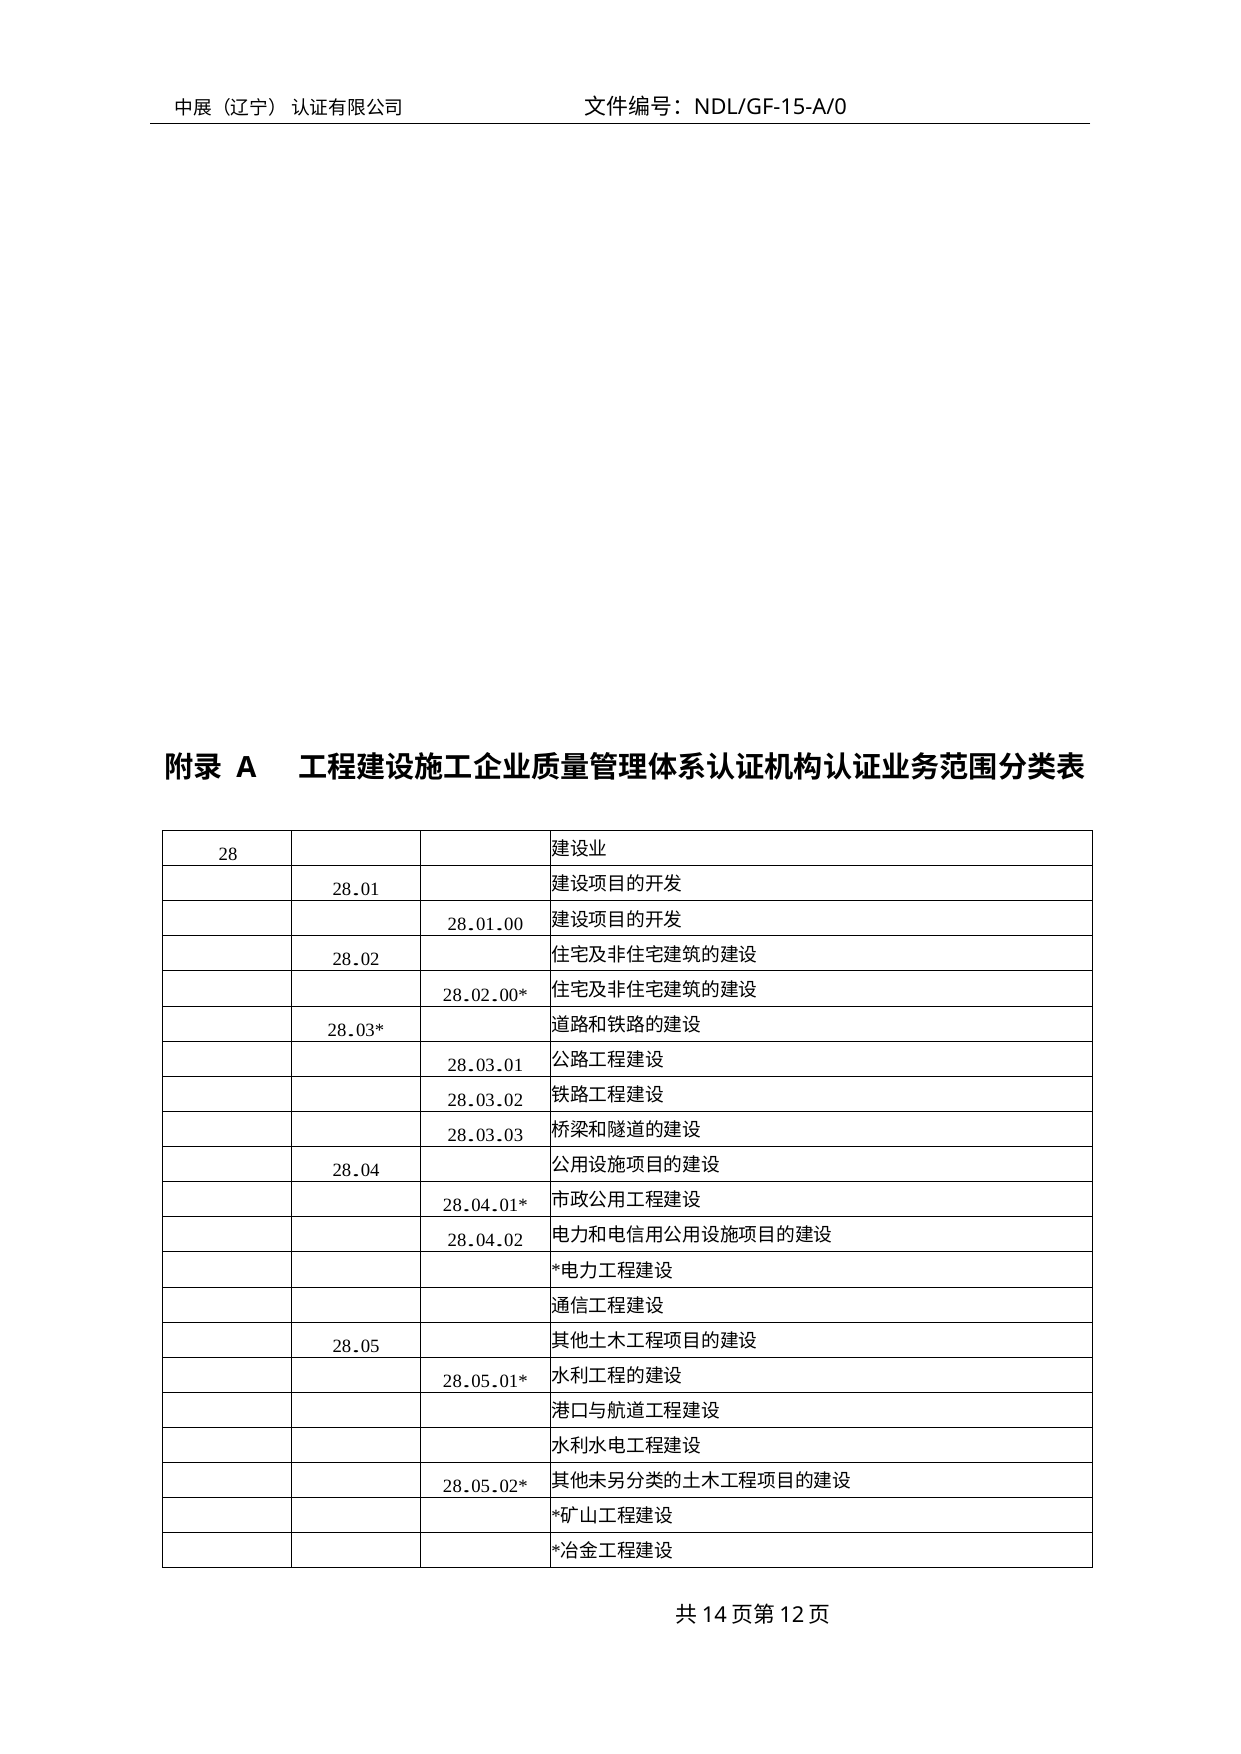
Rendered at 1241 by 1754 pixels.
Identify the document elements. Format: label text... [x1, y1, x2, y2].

table_cell 其他土木工程项目的建设 [551, 1323, 1092, 1357]
table_cell [421, 1147, 550, 1181]
table_header [421, 831, 550, 865]
table_header 建设业 [551, 831, 1092, 865]
table_cell [163, 1498, 291, 1532]
table_cell [163, 866, 291, 900]
table_cell [292, 1533, 420, 1567]
table_cell 市政公用工程建设 [551, 1182, 1092, 1216]
table_cell 建设项目的开发 [551, 901, 1092, 935]
table_cell [421, 1498, 550, 1532]
table_cell 公路工程建设 [551, 1042, 1092, 1076]
table_cell 住宅及非住宅建筑的建设 [551, 936, 1092, 970]
table_cell [292, 1428, 420, 1462]
table_cell [163, 1147, 291, 1181]
table_cell [292, 1077, 420, 1111]
table_cell [163, 1007, 291, 1041]
table_cell 铁路工程建设 [551, 1077, 1092, 1111]
table_cell 道路和铁路的建设 [551, 1007, 1092, 1041]
table_cell 28.03.03 [421, 1112, 550, 1146]
table_cell 28.04.01* [421, 1182, 550, 1216]
table_cell [421, 1428, 550, 1462]
table_cell [163, 936, 291, 970]
table_cell [292, 1463, 420, 1497]
table_cell 28.02.00* [421, 971, 550, 1006]
table_cell *冶金工程建设 [551, 1533, 1092, 1567]
table_cell [292, 971, 420, 1006]
table_cell [163, 901, 291, 935]
table_cell 公用设施项目的建设 [551, 1147, 1092, 1181]
table_cell [421, 1533, 550, 1567]
table_cell [292, 1042, 420, 1076]
table_cell [292, 1217, 420, 1251]
table_cell [421, 1007, 550, 1041]
table_cell *矿山工程建设 [551, 1498, 1092, 1532]
table_cell 28.04 [292, 1147, 420, 1181]
table_cell 港口与航道工程建设 [551, 1393, 1092, 1427]
table_cell [292, 1498, 420, 1532]
table_cell [292, 1182, 420, 1216]
table_cell [163, 1112, 291, 1146]
table_cell [163, 1288, 291, 1321]
table_cell [292, 901, 420, 935]
table_cell [421, 936, 550, 970]
table_cell [421, 1288, 550, 1321]
table_cell [421, 1323, 550, 1357]
table_cell [163, 971, 291, 1006]
table_cell 28.03.01 [421, 1042, 550, 1076]
table_cell [163, 1042, 291, 1076]
table_cell 其他未另分类的土木工程项目的建设 [551, 1463, 1092, 1497]
table_cell [163, 1217, 291, 1251]
table_cell 桥梁和隧道的建设 [551, 1112, 1092, 1146]
table_cell 建设项目的开发 [551, 866, 1092, 900]
table_cell [163, 1463, 291, 1497]
table_cell *电力工程建设 [551, 1252, 1092, 1286]
table_cell 28.05 [292, 1323, 420, 1357]
table_cell 28.02 [292, 936, 420, 970]
table_cell [163, 1358, 291, 1392]
table_cell [163, 1252, 291, 1286]
table_cell 水利水电工程建设 [551, 1428, 1092, 1462]
table_cell 水利工程的建设 [551, 1358, 1092, 1392]
table_cell [163, 1393, 291, 1427]
table_cell [163, 1533, 291, 1567]
table_cell [421, 1252, 550, 1286]
table_cell [292, 1112, 420, 1146]
table_cell [421, 866, 550, 900]
table_cell [421, 1393, 550, 1427]
text 附录 A 工程建设施工企业质量管理体系认证机构认证业务范围分类表 [164, 732, 1093, 797]
table_cell [163, 1182, 291, 1216]
table_cell [292, 1358, 420, 1392]
table_header [292, 831, 420, 865]
table_cell [163, 1077, 291, 1111]
table_cell [163, 1323, 291, 1357]
table_cell 住宅及非住宅建筑的建设 [551, 971, 1092, 1006]
table_cell [292, 1288, 420, 1321]
table_cell 电力和电信用公用设施项目的建设 [551, 1217, 1092, 1251]
table_cell [163, 1428, 291, 1462]
table_cell 28.05.02* [421, 1463, 550, 1497]
table_cell 28.03.02 [421, 1077, 550, 1111]
table_header 28 [163, 831, 291, 865]
table_cell 28.04.02 [421, 1217, 550, 1251]
table_cell 28.01 [292, 866, 420, 900]
table_cell 28.01.00 [421, 901, 550, 935]
table_cell [292, 1252, 420, 1286]
table_cell 通信工程建设 [551, 1288, 1092, 1321]
table_cell 28.05.01* [421, 1358, 550, 1392]
table_cell 28.03* [292, 1007, 420, 1041]
table_cell [292, 1393, 420, 1427]
